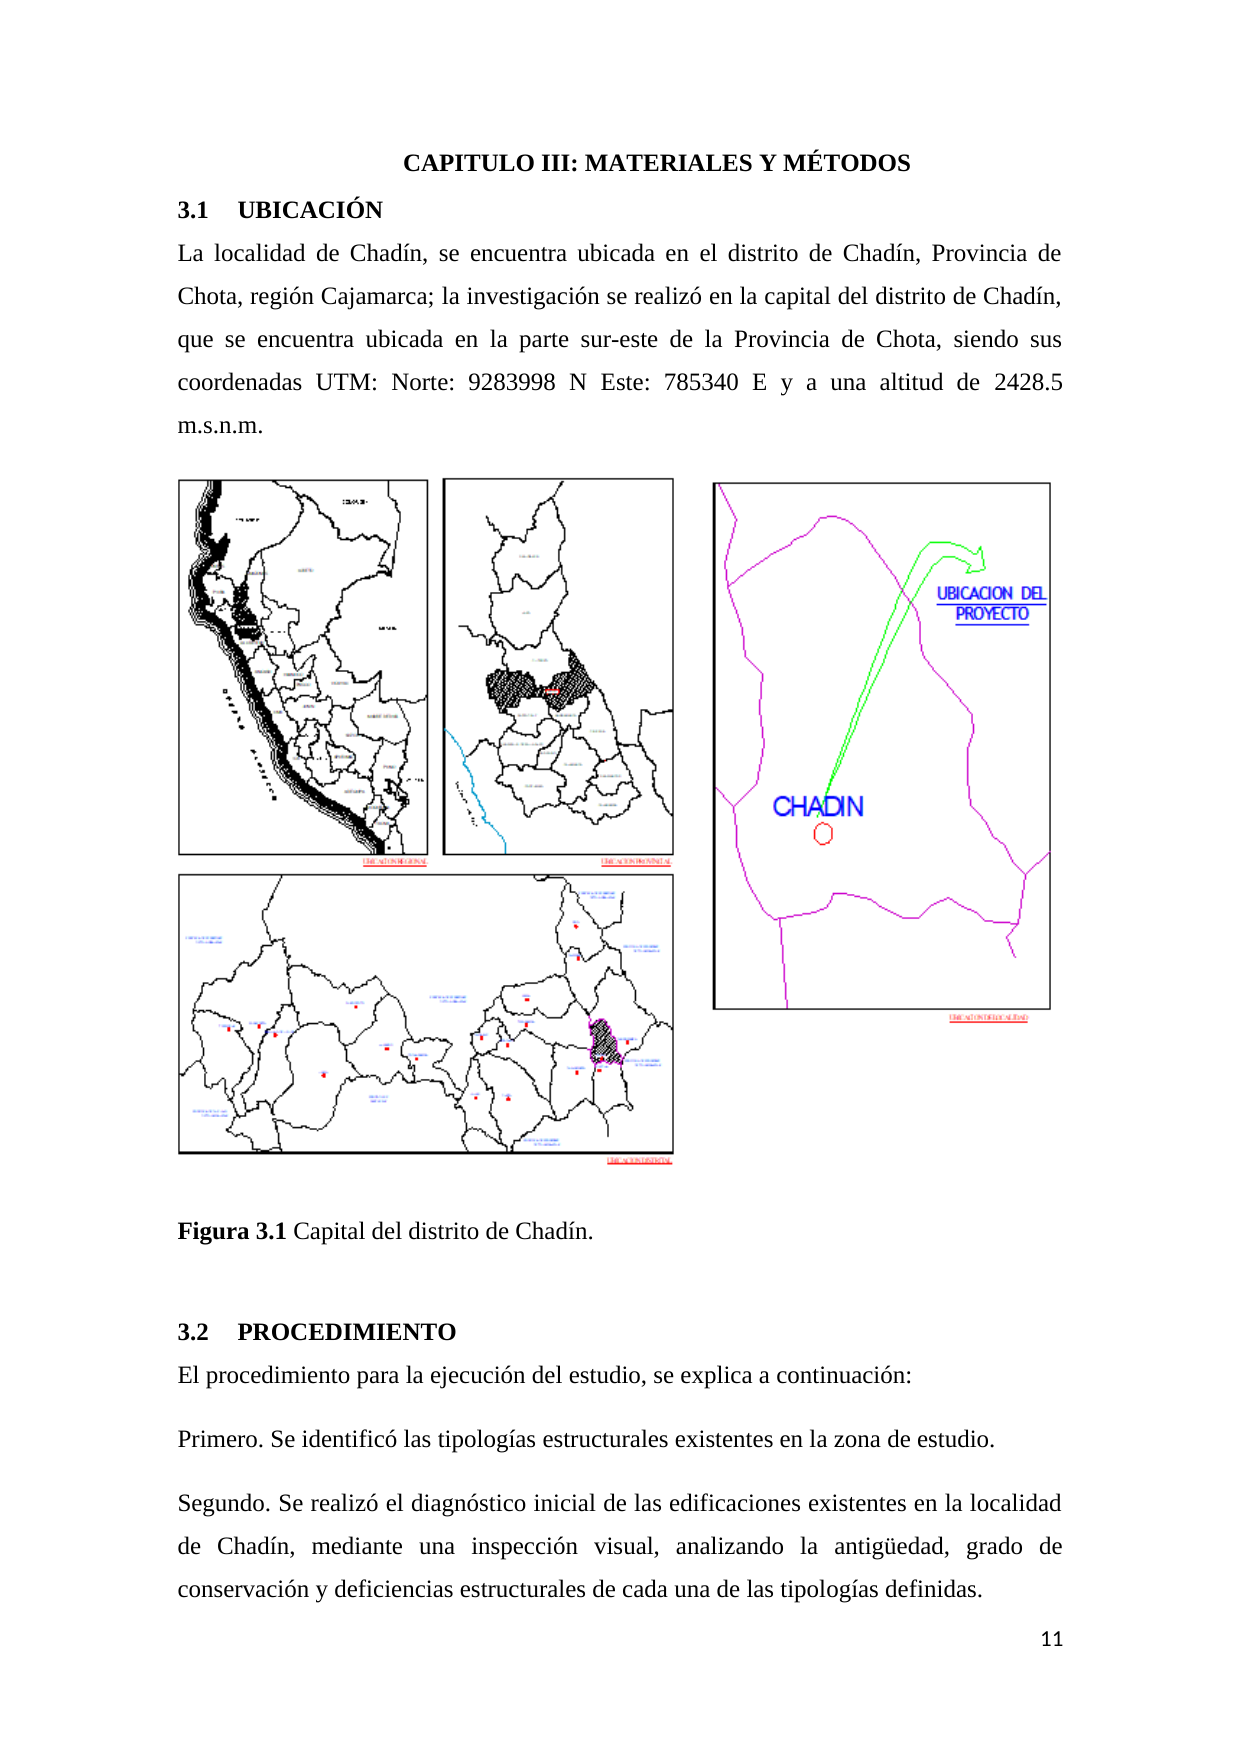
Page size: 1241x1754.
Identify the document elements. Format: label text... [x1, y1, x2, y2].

picture [177, 474, 1063, 1182]
subtitle PROCEDIMIENTO [177, 1317, 1063, 1346]
text Primero. Se identificó las tipologías estructurales existentes en la zona de estudio. [177, 1424, 1063, 1453]
text Figura 3.1 Capital del distrito de Chadín. [177, 1216, 1063, 1245]
text Segundo. Se realizó el diagnóstico inicial de las edificaciones existentes en la localidad de Chadín, mediante una inspección visual, analizando la antigüedad, grado de conservación y deficiencias estructurales de cada una de las tipologías definidas. [177, 1488, 1063, 1603]
subtitle CAPITULO III: MATERIALES Y MÉTODOS [177, 148, 1063, 176]
text La localidad de Chadín, se encuentra ubicada en el distrito de Chadín, Provincia de Chota, región Cajamarca; la investigación se realizó en la capital del distrito de Chadín, que se encuentra ubicada en la parte sur-este de la Provincia de Chota, siendo sus coordenadas UTM: Norte: 9283998 N Este: 785340 E y a una altitud de 2428.5 m.s.n.m. [177, 238, 1063, 439]
subtitle UBICACIÓN [177, 195, 1063, 224]
text El procedimiento para la ejecución del estudio, se explica a continuación: [177, 1360, 1063, 1389]
